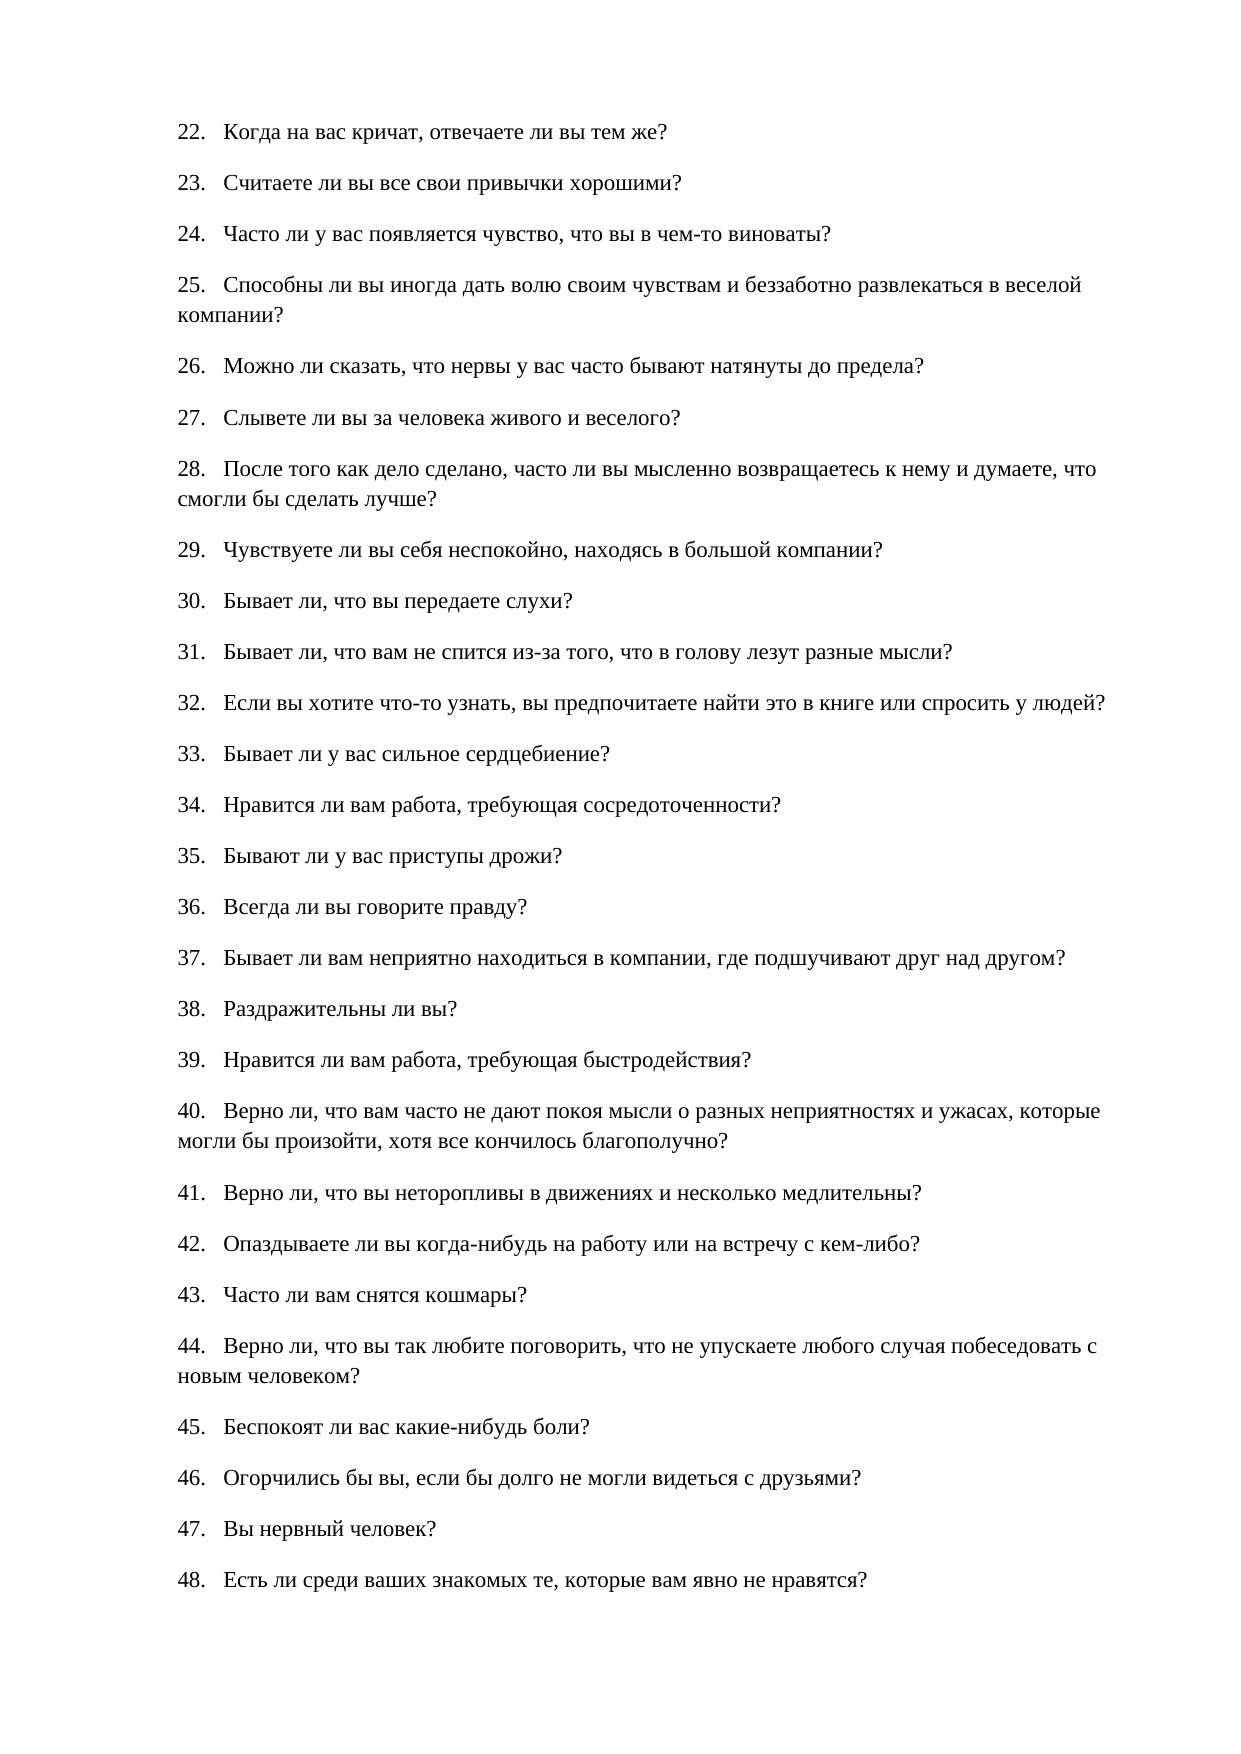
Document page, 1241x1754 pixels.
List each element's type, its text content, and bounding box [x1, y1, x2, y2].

text 27. Слывете ли вы за человека живого и веселого? [177, 403, 1152, 430]
text 48. Есть ли среди ваших знакомых те, которые вам явно не нравятся? [177, 1566, 1152, 1592]
text 30. Бывает ли, что вы передаете слухи? [177, 587, 1152, 613]
text 31. Бывает ли, что вам не спится из-за того, что в голову лезут разные мысли? [177, 638, 1152, 664]
text 34. Нравится ли вам работа, требующая сосредоточенности? [177, 791, 1152, 817]
text 36. Всегда ли вы говорите правду? [177, 893, 1152, 919]
text 40. Верно ли, что вам часто не дают покоя мысли о разных неприятностях и ужасах, которые могли бы произойти, хотя все кончилось благополучно? [177, 1097, 1152, 1154]
text 45. Беспокоят ли вас какие-нибудь боли? [177, 1413, 1152, 1439]
text 33. Бывает ли у вас сильное сердцебиение? [177, 740, 1152, 766]
text 39. Нравится ли вам работа, требующая быстродействия? [177, 1046, 1152, 1073]
text 44. Верно ли, что вы так любите поговорить, что не упускаете любого случая побеседовать с новым человеком? [177, 1332, 1152, 1388]
text 22. Когда на вас кричат, отвечаете ли вы тем же? [177, 118, 1152, 144]
text 37. Бывает ли вам неприятно находиться в компании, где подшучивают друг над другом? [177, 944, 1152, 971]
text 28. После того как дело сделано, часто ли вы мысленно возвращаетесь к нему и думаете, что смогли бы сделать лучше? [177, 454, 1152, 511]
text 32. Если вы хотите что-то узнать, вы предпочитаете найти это в книге или спросить у людей? [177, 689, 1152, 715]
text 25. Способны ли вы иногда дать волю своим чувствам и беззаботно развлекаться в веселой компании? [177, 271, 1152, 328]
text 41. Верно ли, что вы неторопливы в движениях и несколько медлительны? [177, 1178, 1152, 1205]
text 26. Можно ли сказать, что нервы у вас часто бывают натянуты до предела? [177, 352, 1152, 379]
text 38. Раздражительны ли вы? [177, 995, 1152, 1022]
text 23. Считаете ли вы все свои привычки хорошими? [177, 169, 1152, 196]
text 35. Бывают ли у вас приступы дрожи? [177, 842, 1152, 868]
text 42. Опаздываете ли вы когда-нибудь на работу или на встречу с кем-либо? [177, 1229, 1152, 1256]
text 24. Часто ли у вас появляется чувство, что вы в чем-то виноваты? [177, 220, 1152, 247]
text 46. Огорчились бы вы, если бы долго не могли видеться с друзьями? [177, 1464, 1152, 1490]
text 43. Часто ли вам снятся кошмары? [177, 1281, 1152, 1307]
text 47. Вы нервный человек? [177, 1515, 1152, 1541]
text 29. Чувствуете ли вы себя неспокойно, находясь в большой компании? [177, 536, 1152, 562]
